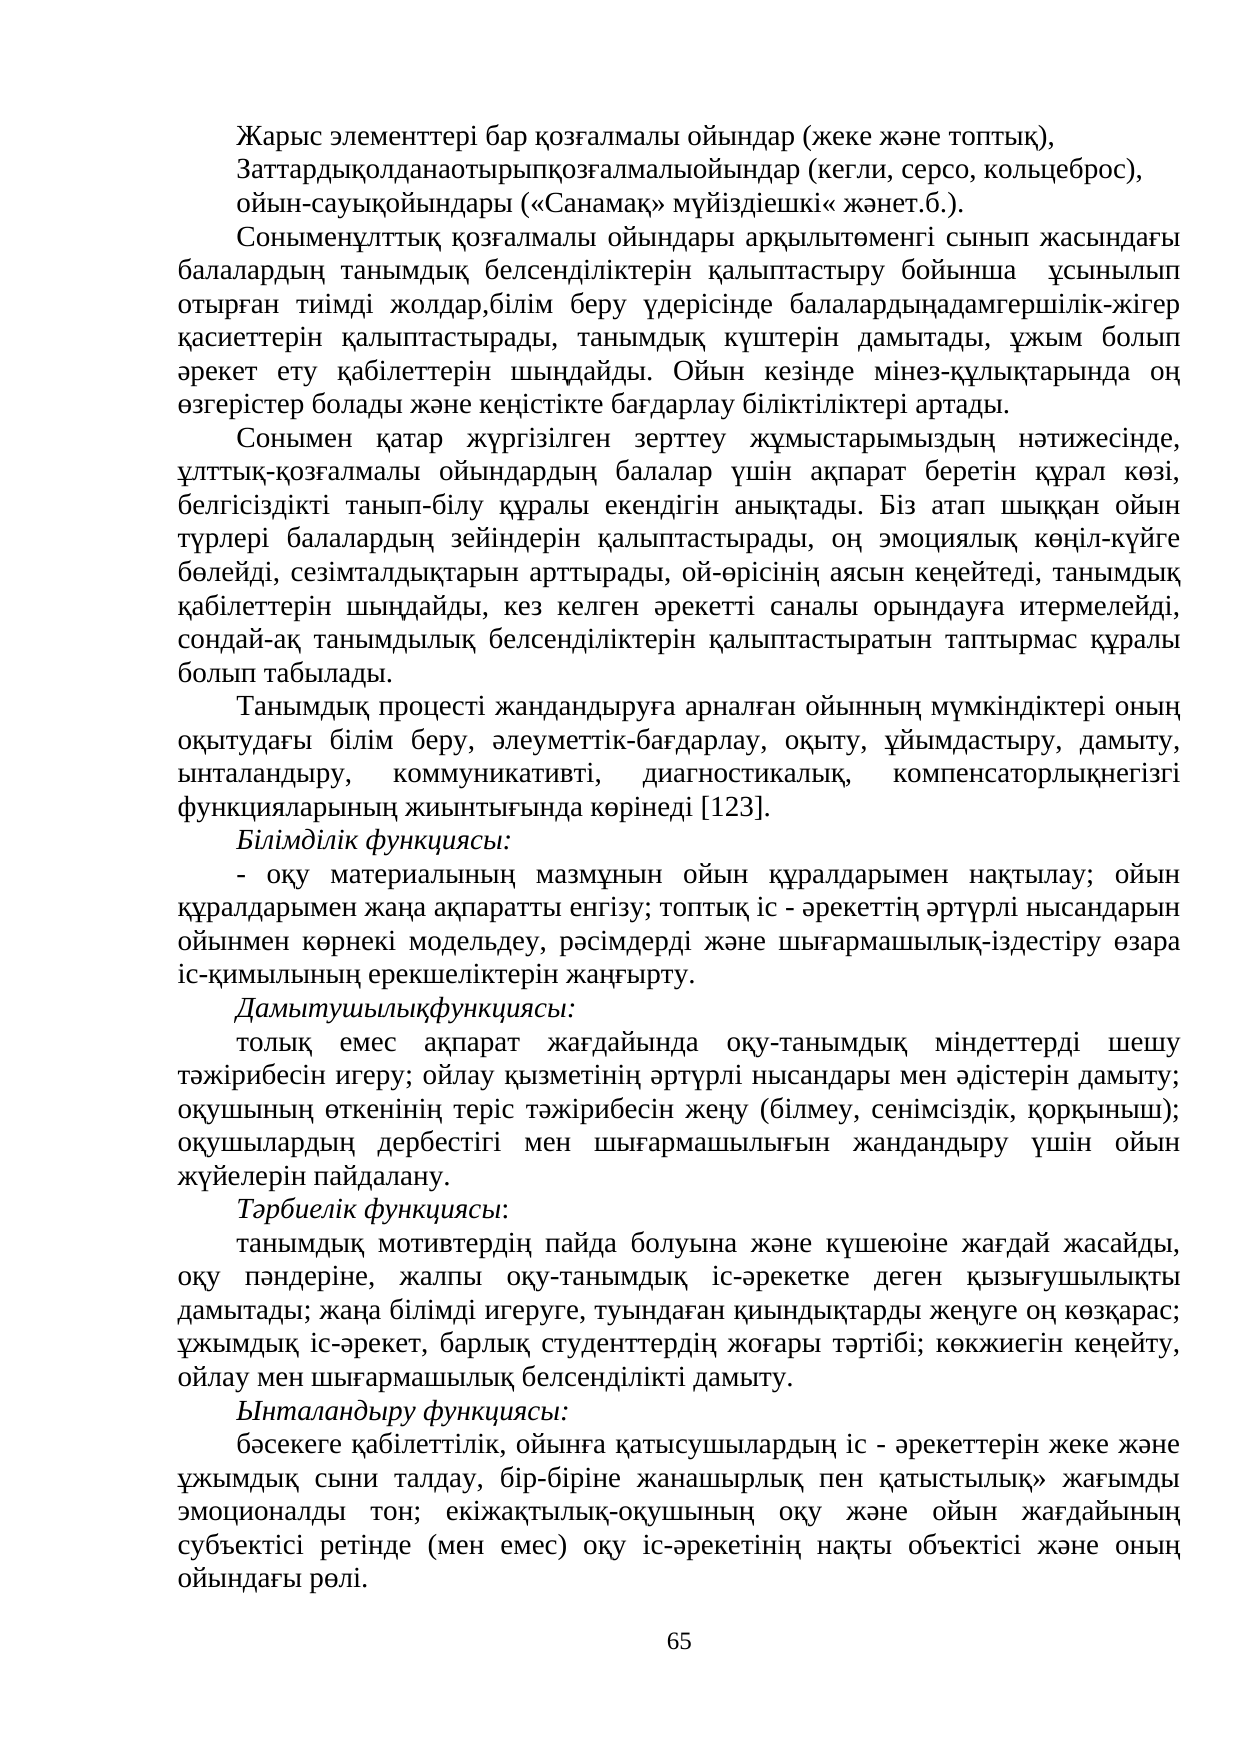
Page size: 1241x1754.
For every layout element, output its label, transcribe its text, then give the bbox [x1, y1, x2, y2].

text Сонымен қатар жүргізілген зерттеу жұмыстарымыздың нәтижесінде, ұлттық-қозғалмалы ойындардың балалар үшін ақпарат беретін құрал көзі, белгісіздікті танып-білу құралы екендігін анықтады. Біз атап шыққан ойын түрлері балалардың зейіндерін қалыптастырады, оң эмоциялық көңіл-күйге бөлейді, сезімталдықтарын арттырады, ой-өрісінің аясын кеңейтеді, танымдық қабілеттерін шыңдайды, кез келген әрекетті саналы орындауға итермелейді, сондай-ақ танымдылық белсенділіктерін қалыптастыратын таптырмас құралы болып табылады. [177, 420, 1181, 688]
text Танымдық процесті жандандыруға арналған ойынның мүмкіндіктері оның оқытудағы білім беру, әлеуметтік-бағдарлау, оқыту, ұйымдастыру, дамыту, ынталандыру, коммуникативті, диагностикалық, компенсаторлықнегізгі функцияларының жиынтығында көрінеді [123]. [177, 688, 1181, 822]
text танымдық мотивтердің пайда болуына және күшеюіне жағдай жасайды, оқу пәндеріне, жалпы оқу-танымдық іс-әрекетке деген қызығушылықты дамытады; жаңа білімді игеруге, туындаған қиындықтарды жеңуге оң көзқарас; ұжымдық іс-әрекет, барлық студенттердің жоғары тәртібі; көкжиегін кеңейту, ойлау мен шығармашылық белсенділікті дамыту. [177, 1225, 1181, 1393]
text бәсекеге қабілеттілік, ойынға қатысушылардың іс - әрекеттерін жеке және ұжымдық сыни талдау, бір-біріне жанашырлық пен қатыстылық» жағымды эмоционалды тон; екіжақтылық-оқушының оқу және ойын жағдайының субъектісі ретінде (мен емес) оқу іс-әрекетінің нақты объектісі және оның ойындағы рөлі. [177, 1426, 1181, 1594]
text Соныменұлттық қозғалмалы ойындары арқылытөменгі сынып жасындағы балалардың танымдық белсенділіктерін қалыптастыру бойынша ұсынылып отырған тиімді жолдар,білім беру үдерісінде балалардыңадамгершілік-жігер қасиеттерін қалыптастырады, танымдық күштерін дамытады, ұжым болып әрекет ету қабілеттерін шыңдайды. Ойын кезінде мінез-құлықтарында оң өзгерістер болады және кеңістікте бағдарлау біліктіліктері артады. [177, 219, 1181, 420]
text Дамытушылықфункциясы: [177, 990, 1181, 1024]
text Тәрбиелік функциясы: [177, 1191, 1181, 1225]
text Ынталандыру функциясы: [177, 1393, 1181, 1426]
text - оқу материалының мазмұнын ойын құралдарымен нақтылау; ойын құралдарымен жаңа ақпаратты енгізу; топтық іс - әрекеттің әртүрлі нысандарын ойынмен көрнекі модельдеу, рәсімдерді және шығармашылық-іздестіру өзара іс-қимылының ерекшеліктерін жаңғырту. [177, 856, 1181, 990]
text ойын-сауықойындары («Санамақ» мүйіздіешкі« жәнет.б.). [177, 185, 1181, 219]
text толық емес ақпарат жағдайында оқу-танымдық міндеттерді шешу тәжірибесін игеру; ойлау қызметінің әртүрлі нысандары мен әдістерін дамыту; оқушының өткенінің теріс тәжірибесін жеңу (білмеу, сенімсіздік, қорқыныш); оқушылардың дербестігі мен шығармашылығын жандандыру үшін ойын жүйелерін пайдалану. [177, 1024, 1181, 1191]
text Заттардықолданаотырыпқозғалмалыойындар (кегли, серсо, кольцеброс), [177, 152, 1181, 185]
text Жарыс элементтері бар қозғалмалы ойындар (жеке және топтық), [177, 118, 1181, 152]
text Білімділік функциясы: [177, 822, 1181, 856]
